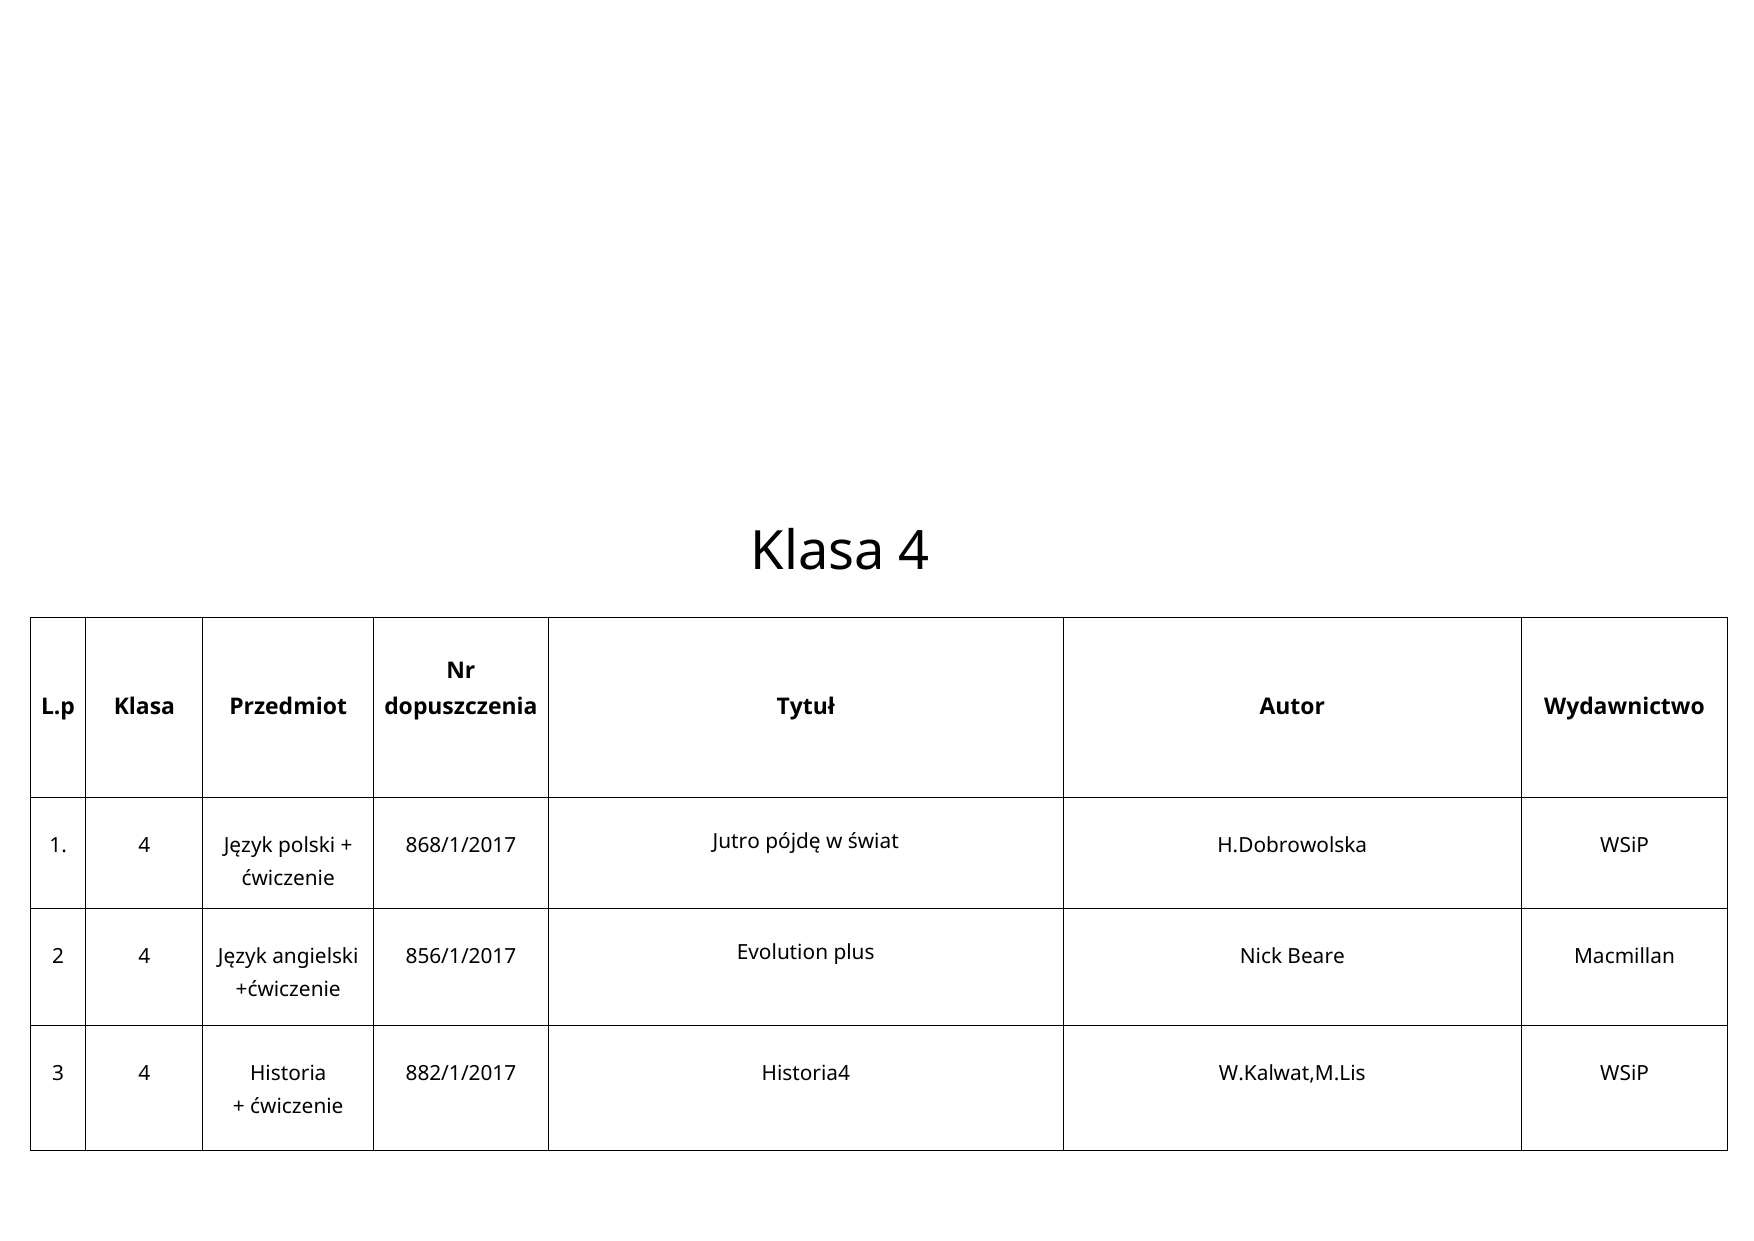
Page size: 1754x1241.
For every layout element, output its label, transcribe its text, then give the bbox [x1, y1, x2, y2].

table_cell WSiP [1522, 1026, 1727, 1150]
table_cell Evolution plus [549, 909, 1063, 1025]
table_cell 1. [31, 798, 85, 908]
table_cell Historia + ćwiczenie [203, 1026, 373, 1150]
table_cell Jutro pójdę w świat [549, 798, 1063, 908]
table_header Klasa [86, 618, 202, 797]
table_cell Nick Beare [1064, 909, 1521, 1025]
text Klasa 4 [29, 511, 1651, 585]
table_cell 4 [86, 798, 202, 908]
table_cell Język polski + ćwiczenie [203, 798, 373, 908]
table_cell Język angielski +ćwiczenie [203, 909, 373, 1025]
table_cell 4 [86, 909, 202, 1025]
table_cell Macmillan [1522, 909, 1727, 1025]
table_cell Historia4 [549, 1026, 1063, 1150]
table_cell 882/1/2017 [374, 1026, 548, 1150]
table_header Nr dopuszczenia [374, 618, 548, 797]
table_cell 4 [86, 1026, 202, 1150]
table_cell 3 [31, 1026, 85, 1150]
table_cell WSiP [1522, 798, 1727, 908]
table_header Wydawnictwo [1522, 618, 1727, 797]
table_cell 2 [31, 909, 85, 1025]
table_cell 868/1/2017 [374, 798, 548, 908]
table_cell 856/1/2017 [374, 909, 548, 1025]
table_header Tytuł [549, 618, 1063, 797]
table_header Przedmiot [203, 618, 373, 797]
table_cell W.Kalwat,M.Lis [1064, 1026, 1521, 1150]
table_header L.p [31, 618, 85, 797]
table_header Autor [1064, 618, 1521, 797]
table_cell H.Dobrowolska [1064, 798, 1521, 908]
